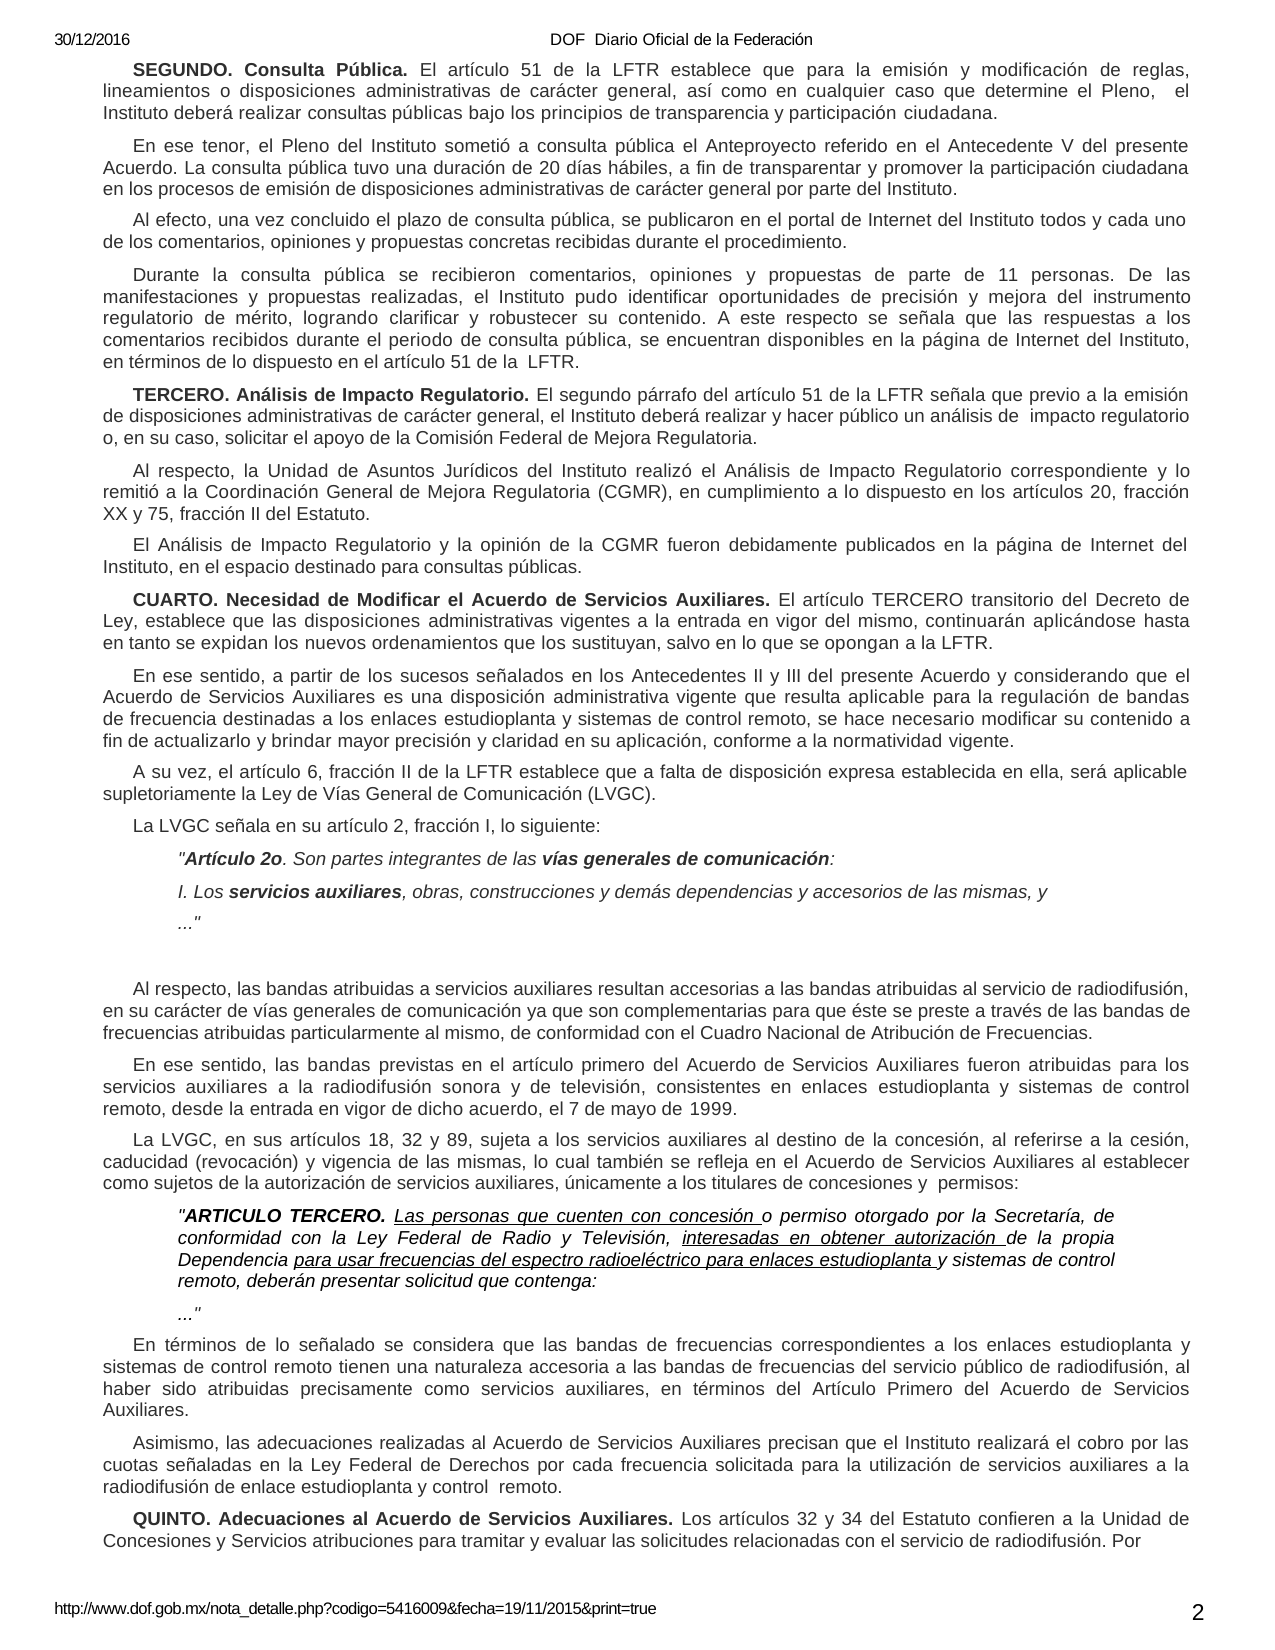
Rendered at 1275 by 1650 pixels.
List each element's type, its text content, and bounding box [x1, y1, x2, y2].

text QUINTO.­ Adecuaciones al Acuerdo de Servicios Auxiliares. Los artículos 32 y 34 del Estatuto confieren a la Unidad de Concesiones y Servicios atribuciones para tramitar y evaluar las solicitudes relacionadas con el servicio de radiodifusión. Por [103, 1508, 1190, 1551]
text En ese sentido, a partir de los sucesos señalados en los Antecedentes II y III del presente Acuerdo y considerando que el Acuerdo de Servicios Auxiliares es una disposición administrativa vigente que resulta aplicable para la regulación de bandas de frecuencia destinadas a los enlaces estudio­planta y sistemas de control remoto, se hace necesario modificar su contenido a fin de actualizarlo y brindar mayor precisión y claridad en su aplicación, conforme a la normatividad vigente. [103, 664, 1190, 751]
text SEGUNDO.­ Consulta Pública. El artículo 51 de la LFTR establece que para la emisión y modificación de reglas, lineamientos o disposiciones administrativas de carácter general, así como en cualquier caso que determine el Pleno, el Instituto deberá realizar consultas públicas bajo los principios de transparencia y participación ciudadana. [103, 58, 1190, 124]
text I.­ Los servicios auxiliares, obras, construcciones y demás dependencias y accesorios de las mismas, y [178, 881, 1233, 902]
text En términos de lo señalado se considera que las bandas de frecuencias correspondientes a los enlaces estudio­planta y sistemas de control remoto tienen una naturaleza accesoria a las bandas de frecuencias del servicio público de radiodifusión, al haber sido atribuidas precisamente como servicios auxiliares, en términos del Artículo Primero del Acuerdo de Servicios Auxiliares. [103, 1334, 1190, 1421]
text TERCERO.­ Análisis de Impacto Regulatorio. El segundo párrafo del artículo 51 de la LFTR señala que previo a la emisión de disposiciones administrativas de carácter general, el Instituto deberá realizar y hacer público un análisis de impacto regulatorio o, en su caso, solicitar el apoyo de la Comisión Federal de Mejora Regulatoria. [103, 383, 1190, 448]
text ..." [178, 912, 1233, 934]
text "ARTICULO TERCERO.­ Las personas que cuenten con concesión o permiso otorgado por la Secretaría, de conformidad con la Ley Federal de Radio y Televisión, interesadas en obtener autorización de la propia Dependencia para usar frecuencias del espectro radioeléctrico para enlaces estudio­planta y sistemas de control remoto, deberán presentar solicitud que contenga: [178, 1205, 1115, 1292]
text CUARTO.­ Necesidad de Modificar el Acuerdo de Servicios Auxiliares. El artículo TERCERO transitorio del Decreto de Ley, establece que las disposiciones administrativas vigentes a la entrada en vigor del mismo, continuarán aplicándose hasta en tanto se expidan los nuevos ordenamientos que los sustituyan, salvo en lo que se opongan a la LFTR. [103, 588, 1190, 653]
text Al respecto, las bandas atribuidas a servicios auxiliares resultan accesorias a las bandas atribuidas al servicio de radiodifusión, en su carácter de vías generales de comunicación ya que son complementarias para que éste se preste a través de las bandas de frecuencias atribuidas particularmente al mismo, de conformidad con el Cuadro Nacional de Atribución de Frecuencias. [103, 978, 1190, 1043]
text La LVGC, en sus artículos 18, 32 y 89, sujeta a los servicios auxiliares al destino de la concesión, al referirse a la cesión, caducidad (revocación) y vigencia de las mismas, lo cual también se refleja en el Acuerdo de Servicios Auxiliares al establecer como sujetos de la autorización de servicios auxiliares, únicamente a los titulares de concesiones y permisos: [103, 1129, 1190, 1194]
text Asimismo, las adecuaciones realizadas al Acuerdo de Servicios Auxiliares precisan que el Instituto realizará el cobro por las cuotas señaladas en la Ley Federal de Derechos por cada frecuencia solicitada para la utilización de servicios auxiliares a la radiodifusión de enlace estudio­planta y control remoto. [103, 1432, 1190, 1497]
text "Artículo 2o.­ Son partes integrantes de las vías generales de comunicación: [178, 848, 1233, 870]
text En ese tenor, el Pleno del Instituto sometió a consulta pública el Anteproyecto referido en el Antecedente V del presente Acuerdo. La consulta pública tuvo una duración de 20 días hábiles, a fin de transparentar y promover la participación ciudadana en los procesos de emisión de disposiciones administrativas de carácter general por parte del Instituto. [103, 135, 1190, 200]
text A su vez, el artículo 6, fracción II de la LFTR establece que a falta de disposición expresa establecida en ella, será aplicable supletoriamente la Ley de Vías General de Comunicación (LVGC). [103, 761, 1188, 804]
text El Análisis de Impacto Regulatorio y la opinión de la CGMR fueron debidamente publicados en la página de Internet del Instituto, en el espacio destinado para consultas públicas. [103, 534, 1188, 577]
text ..." [178, 1303, 1233, 1324]
text Durante la consulta pública se recibieron comentarios, opiniones y propuestas de parte de 11 personas. De las manifestaciones y propuestas realizadas, el Instituto pudo identificar oportunidades de precisión y mejora del instrumento regulatorio de mérito, logrando clarificar y robustecer su contenido. A este respecto se señala que las respuestas a los comentarios recibidos durante el periodo de consulta pública, se encuentran disponibles en la página de Internet del Instituto, en términos de lo dispuesto en el artículo 51 de la LFTR. [103, 264, 1191, 372]
text Al efecto, una vez concluido el plazo de consulta pública, se publicaron en el portal de Internet del Instituto todos y cada uno de los comentarios, opiniones y propuestas concretas recibidas durante el procedimiento. [103, 209, 1188, 253]
text En ese sentido, las bandas previstas en el artículo primero del Acuerdo de Servicios Auxiliares fueron atribuidas para los servicios auxiliares a la radiodifusión sonora y de televisión, consistentes en enlaces estudio­planta y sistemas de control remoto, desde la entrada en vigor de dicho acuerdo, el 7 de mayo de 1999. [103, 1054, 1190, 1119]
text La LVGC señala en su artículo 2, fracción I, lo siguiente: [133, 815, 1233, 837]
text Al respecto, la Unidad de Asuntos Jurídicos del Instituto realizó el Análisis de Impacto Regulatorio correspondiente y lo remitió a la Coordinación General de Mejora Regulatoria (CGMR), en cumplimiento a lo dispuesto en los artículos 20, fracción XX y 75, fracción II del Estatuto. [103, 459, 1190, 524]
